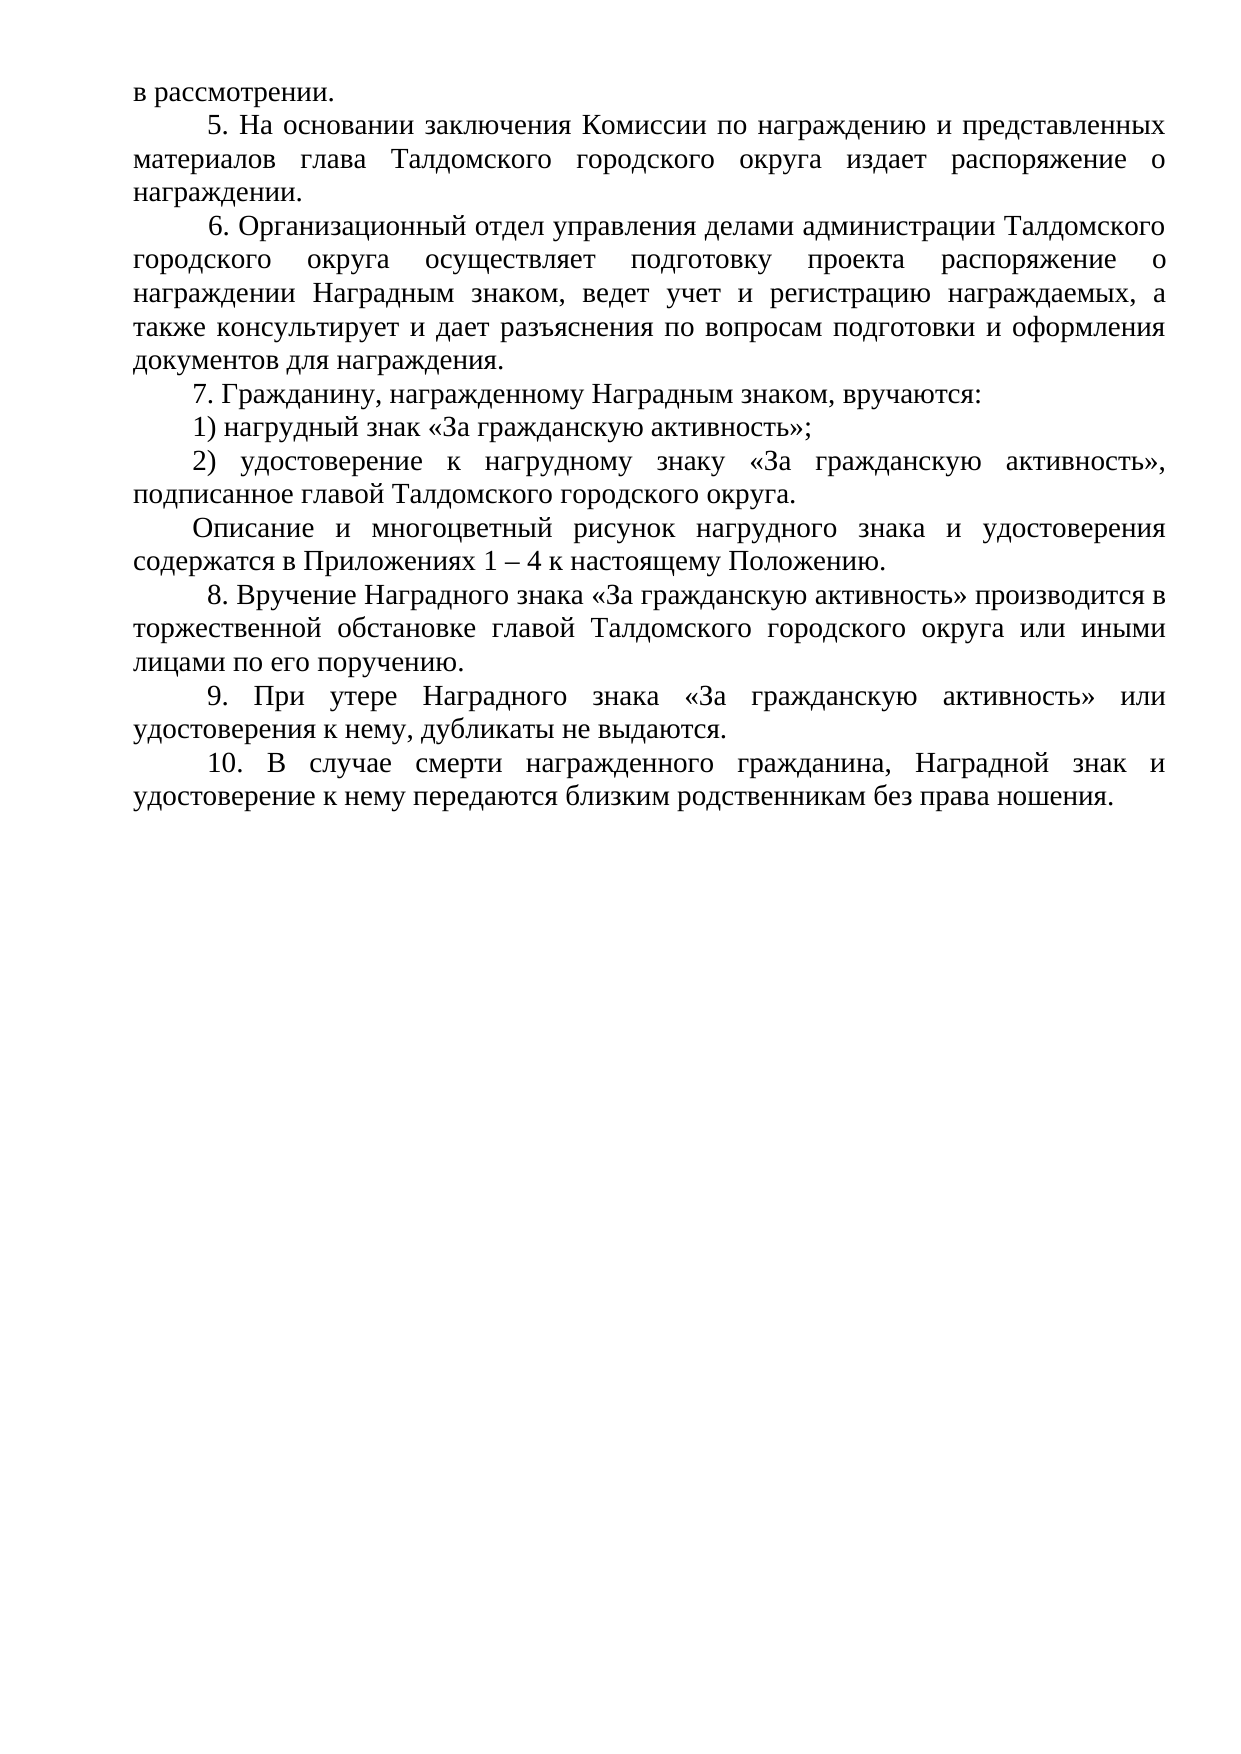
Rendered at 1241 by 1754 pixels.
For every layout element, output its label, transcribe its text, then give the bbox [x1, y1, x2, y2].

text 8. Вручение Наградного знака «За гражданскую активность» производится в торжественной обстановке главой Талдомского городского округа или иными лицами по его поручению. [133, 577, 1167, 678]
text 6. Организационный отдел управления делами администрации Талдомского городского округа осуществляет подготовку проекта распоряжение о награждении Наградным знаком, ведет учет и регистрацию награждаемых, а также консультирует и дает разъяснения по вопросам подготовки и оформления документов для награждения. [133, 208, 1167, 376]
text Описание и многоцветный рисунок нагрудного знака и удостоверения содержатся в Приложениях 1 – 4 к настоящему Положению. [133, 510, 1167, 577]
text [133, 74, 1167, 107]
text 1) нагрудный знак «За гражданскую активность»; [133, 409, 1167, 443]
text 7. Гражданину, награжденному Наградным знаком, вручаются: [192, 376, 1167, 409]
text 9. При утере Наградного знака «За гражданскую активность» или удостоверения к нему, дубликаты не выдаются. [133, 678, 1167, 745]
text 5. На основании заключения Комиссии по награждению и представленных материалов глава Талдомского городского округа издает распоряжение о награждении. [133, 107, 1167, 208]
text 2) удостоверение к нагрудному знаку «За гражданскую активность», подписанное главой Талдомского городского округа. [133, 443, 1167, 510]
text 10. В случае смерти награжденного гражданина, Наградной знак и удостоверение к нему передаются близким родственникам без права ношения. [133, 745, 1167, 812]
